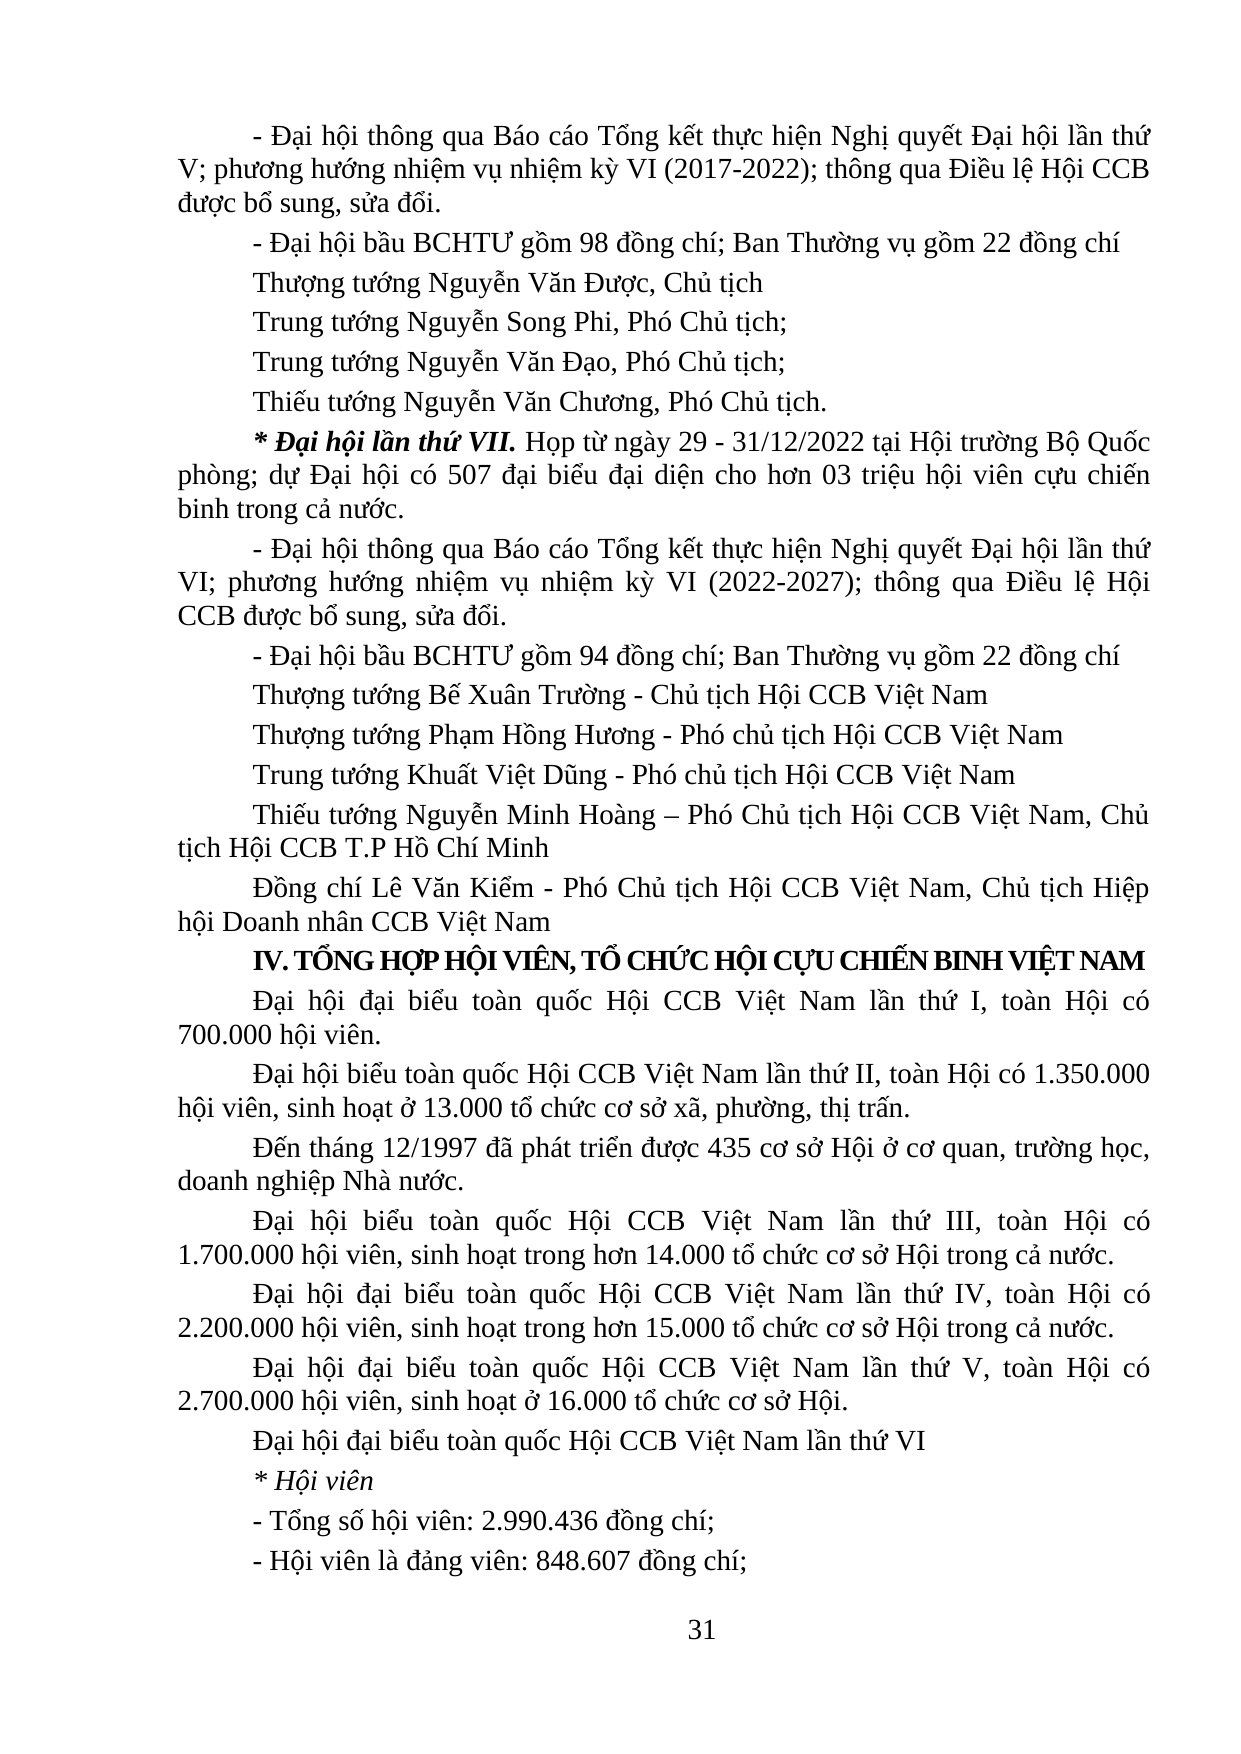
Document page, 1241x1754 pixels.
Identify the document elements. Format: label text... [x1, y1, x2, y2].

text Thượng tướng Bế Xuân Trường - Chủ tịch Hội CCB Việt Nam [176, 677, 1153, 711]
text - Đại hội bầu BCHTƯ gồm 94 đồng chí; Ban Thường vụ gồm 22 đồng chí [176, 638, 1153, 671]
text Đại hội đại biểu toàn quốc Hội CCB Việt Nam lần thứ IV, toàn Hội có 2.200.000 hội viên, sinh hoạt trong hơn 15.000 tổ chức cơ sở Hội trong cả nước. [176, 1277, 1153, 1344]
text - Đại hội bầu BCHTƯ gồm 98 đồng chí; Ban Thường vụ gồm 22 đồng chí [176, 225, 1153, 258]
text Đại hội biểu toàn quốc Hội CCB Việt Nam lần thứ III, toàn Hội có 1.700.000 hội viên, sinh hoạt trong hơn 14.000 tổ chức cơ sở Hội trong cả nước. [176, 1203, 1153, 1270]
text Thượng tướng Nguyễn Văn Được, Chủ tịch [176, 265, 1153, 298]
text Trung tướng Nguyễn Văn Đạo, Phó Chủ tịch; [176, 344, 1153, 378]
text Thượng tướng Phạm Hồng Hương - Phó chủ tịch Hội CCB Việt Nam [176, 717, 1153, 751]
text Trung tướng Nguyễn Song Phi, Phó Chủ tịch; [176, 304, 1153, 338]
text Đại hội đại biểu toàn quốc Hội CCB Việt Nam lần thứ I, toàn Hội có 700.000 hội viên. [176, 983, 1153, 1050]
text * Đại hội lần thứ VII. Họp từ ngày 29 - 31/12/2022 tại Hội trường Bộ Quốc phòng; dự Đại hội có 507 đại biểu đại diện cho hơn 03 triệu hội viên cựu chiến binh trong cả nước. [176, 424, 1153, 524]
text Thiếu tướng Nguyễn Minh Hoàng – Phó Chủ tịch Hội CCB Việt Nam, Chủ tịch Hội CCB T.P Hồ Chí Minh [176, 797, 1153, 864]
text Trung tướng Khuất Việt Dũng - Phó chủ tịch Hội CCB Việt Nam [176, 757, 1153, 791]
text - Tổng số hội viên: 2.990.436 đồng chí; [176, 1503, 1153, 1536]
text - Hội viên là đảng viên: 848.607 đồng chí; [176, 1543, 1153, 1576]
text IV. TỔNG HỢP HỘI VIÊN, TỔ CHỨC HỘI CỰU CHIẾN BINH VIỆT NAM [176, 943, 1153, 977]
text - Đại hội thông qua Báo cáo Tổng kết thực hiện Nghị quyết Đại hội lần thứ V; phương hướng nhiệm vụ nhiệm kỳ VI (2017-2022); thông qua Điều lệ Hội CCB được bổ sung, sửa đổi. [177, 118, 1152, 219]
text Đại hội biểu toàn quốc Hội CCB Việt Nam lần thứ II, toàn Hội có 1.350.000 hội viên, sinh hoạt ở 13.000 tổ chức cơ sở xã, phường, thị trấn. [176, 1057, 1153, 1124]
text Thiếu tướng Nguyễn Văn Chương, Phó Chủ tịch. [176, 384, 1153, 418]
text * Hội viên [176, 1463, 1153, 1497]
text Đại hội đại biểu toàn quốc Hội CCB Việt Nam lần thứ VI [176, 1423, 1153, 1457]
text Đến tháng 12/1997 đã phát triển được 435 cơ sở Hội ở cơ quan, trường học, doanh nghiệp Nhà nước. [176, 1130, 1153, 1197]
text - Đại hội thông qua Báo cáo Tổng kết thực hiện Nghị quyết Đại hội lần thứ VI; phương hướng nhiệm vụ nhiệm kỳ VI (2022-2027); thông qua Điều lệ Hội CCB được bổ sung, sửa đổi. [176, 531, 1153, 631]
text Đồng chí Lê Văn Kiểm - Phó Chủ tịch Hội CCB Việt Nam, Chủ tịch Hiệp hội Doanh nhân CCB Việt Nam [176, 870, 1153, 937]
text Đại hội đại biểu toàn quốc Hội CCB Việt Nam lần thứ V, toàn Hội có 2.700.000 hội viên, sinh hoạt ở 16.000 tổ chức cơ sở Hội. [176, 1350, 1153, 1417]
